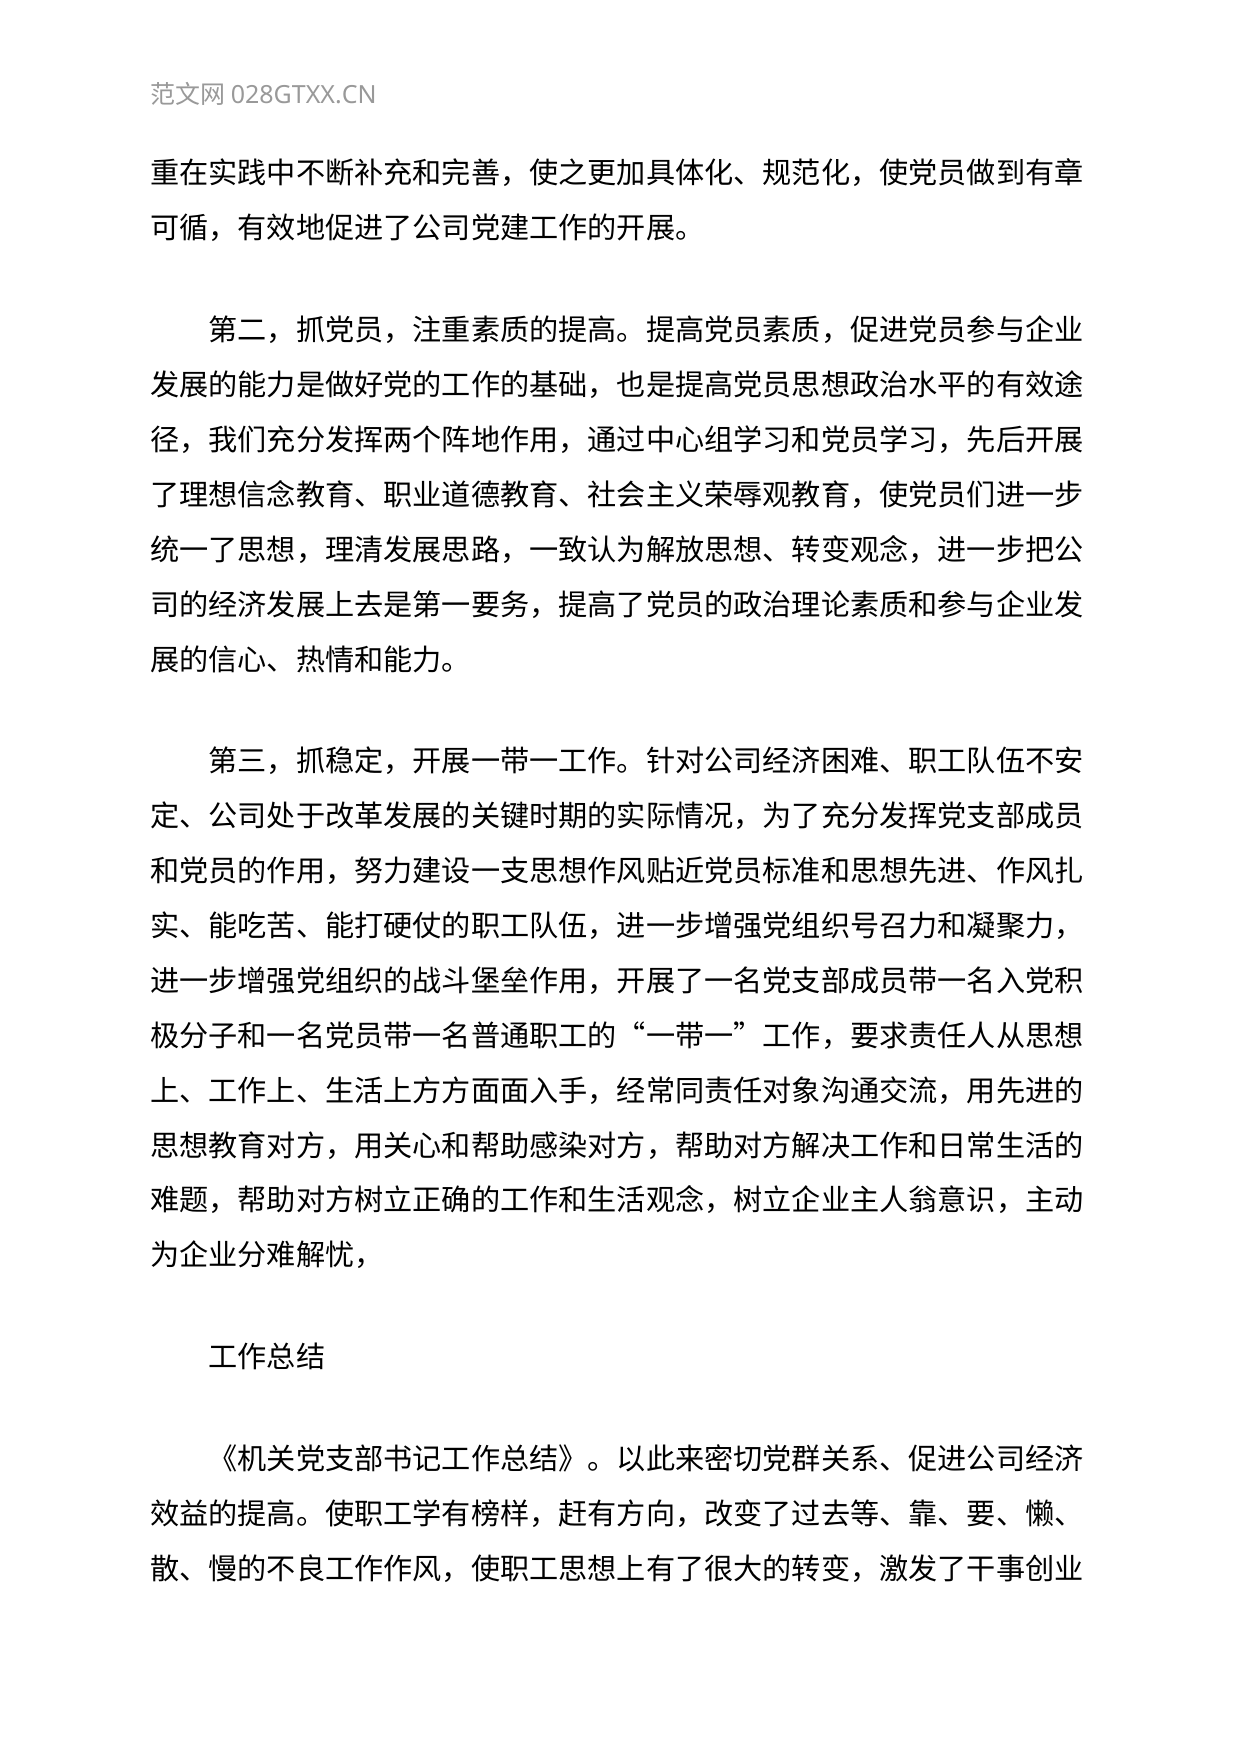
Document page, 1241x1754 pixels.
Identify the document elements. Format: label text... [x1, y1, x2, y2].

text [150, 150, 1090, 247]
text 工作总结 [150, 1334, 1090, 1376]
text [150, 1435, 1090, 1587]
text 第三，抓稳定，开展一带一工作。针对公司经济困难、职工队伍不安定、公司处于改革发展的关键时期的实际情况，为了充分发挥党支部成员和党员的作用，努力建设一支思想作风贴近党员标准和思想先进、作风扎实、能吃苦、能打硬仗的职工队伍，进一步增强党组织号召力和凝聚力，进一步增强党组织的战斗堡垒作用，开展了一名党支部成员带一名入党积极分子和一名党员带一名普通职工的“一带一”工作，要求责任人从思想上、工作上、生活上方方面面入手，经常同责任对象沟通交流，用先进的思想教育对方，用关心和帮助感染对方，帮助对方解决工作和日常生活的难题，帮助对方树立正确的工作和生活观念，树立企业主人翁意识，主动为企业分难解忧， [150, 738, 1090, 1274]
text 第二，抓党员，注重素质的提高。提高党员素质，促进党员参与企业发展的能力是做好党的工作的基础，也是提高党员思想政治水平的有效途径，我们充分发挥两个阵地作用，通过中心组学习和党员学习，先后开展了理想信念教育、职业道德教育、社会主义荣辱观教育，使党员们进一步统一了思想，理清发展思路，一致认为解放思想、转变观念，进一步把公司的经济发展上去是第一要务，提高了党员的政治理论素质和参与企业发展的信心、热情和能力。 [150, 307, 1090, 678]
